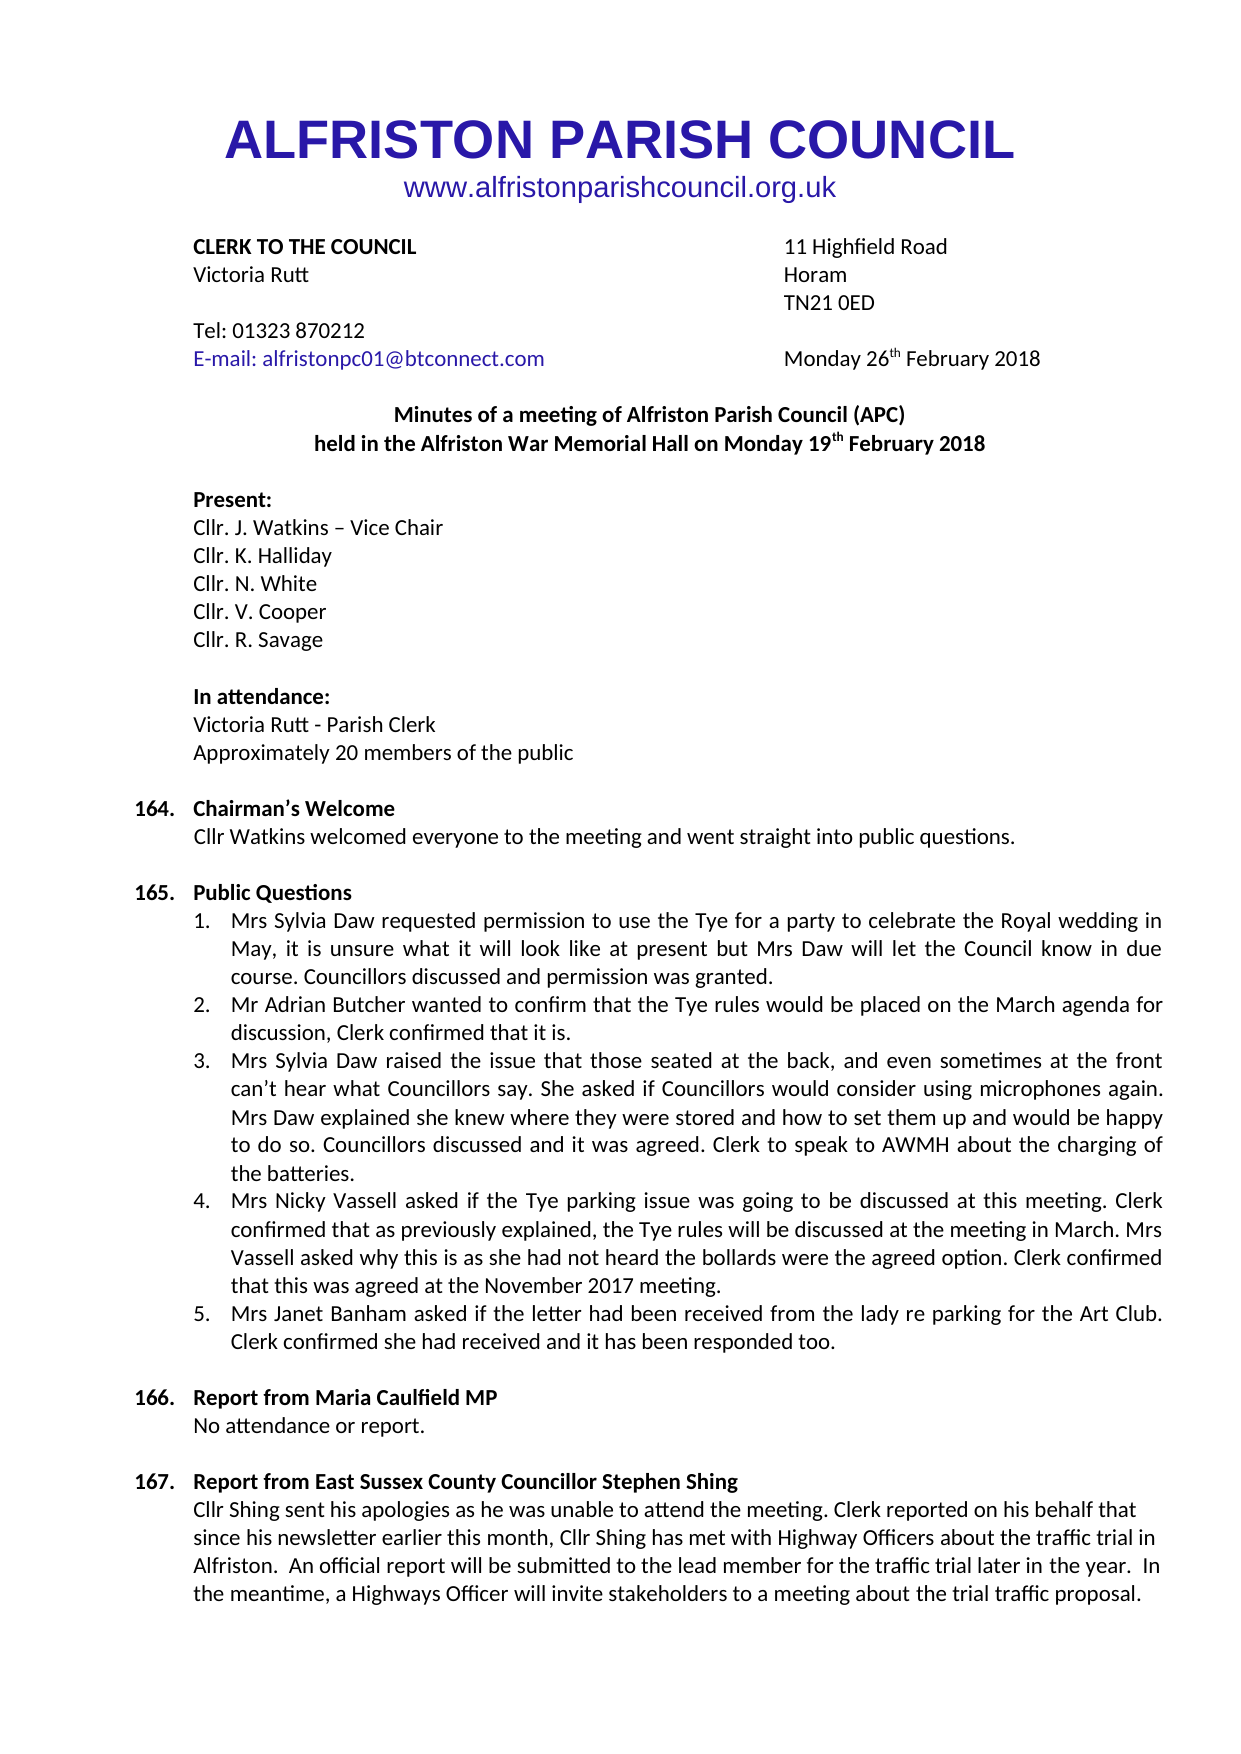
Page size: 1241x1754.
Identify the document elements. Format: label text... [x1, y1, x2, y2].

text Cllr. R. Savage [134, 626, 1165, 653]
text Cllr. V. Cooper [134, 597, 1165, 626]
list Report from Maria Caulfield MP [134, 1383, 1165, 1411]
text Cllr. K. Halliday [134, 541, 1165, 569]
subtitle 164. Chairman’s Welcome [75, 794, 1165, 822]
text In attendance: [134, 682, 1165, 710]
text Present: [134, 485, 1165, 513]
text E-mail: alfristonpc01@btconnect.com Monday 26th February 2018 [134, 344, 1165, 373]
text Cllr. N. White [134, 569, 1165, 597]
text Victoria Rutt - Parish Clerk [134, 710, 1165, 738]
text No attendance or report. [134, 1411, 1165, 1439]
text CLERK TO THE COUNCIL 11 Highfield Road [134, 232, 1165, 261]
list Mrs Nicky Vassell asked if the Tye parking issue was going to be discussed at this meeting. Clerk confirmed that as previously explained, the Tye rules will be discussed at the meeting in March. Mrs Vassell asked why this is as she had not heard the bollards were the agreed option. Clerk confirmed that this was agreed at the November 2017 meeting. [193, 1187, 1165, 1299]
list Report from East Sussex County Councillor Stephen Shing [134, 1467, 1165, 1495]
title ALFRISTON PARISH COUNCIL [75, 108, 1165, 170]
text Victoria Rutt Horam [134, 261, 1165, 288]
list Mrs Janet Banham asked if the letter had been received from the lady re parking for the Art Club. Clerk confirmed she had received and it has been responded too. [193, 1299, 1165, 1355]
list Mr Adrian Butcher wanted to confirm that the Tye rules would be placed on the March agenda for discussion, Clerk confirmed that it is. [193, 991, 1165, 1047]
list Mrs Sylvia Daw raised the issue that those seated at the back, and even sometimes at the front can’t hear what Councillors say. She asked if Councillors would consider using microphones again. Mrs Daw explained she knew where they were stored and how to set them up and would be happy to do so. Councillors discussed and it was agreed. Clerk to speak to AWMH about the charging of the batteries. [193, 1047, 1165, 1187]
text Cllr. J. Watkins – Vice Chair [134, 513, 1165, 541]
text Tel: 01323 870212 [134, 317, 1165, 344]
text www.alfristonparishcouncil.org.uk [75, 170, 1165, 204]
text TN21 0ED [725, 288, 1165, 317]
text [193, 1495, 1165, 1607]
text held in the Alfriston War Memorial Hall on Monday 19th February 2018 [134, 429, 1165, 457]
list Public Questions [134, 878, 1165, 906]
text Approximately 20 members of the public [134, 738, 1165, 766]
text Cllr Watkins welcomed everyone to the meeting and went straight into public questions. [193, 822, 1165, 850]
text Minutes of a meeting of Alfriston Parish Council (APC) [134, 401, 1165, 429]
list Mrs Sylvia Daw requested permission to use the Tye for a party to celebrate the Royal wedding in May, it is unsure what it will look like at present but Mrs Daw will let the Council know in due course. Councillors discussed and permission was granted. [193, 906, 1165, 991]
